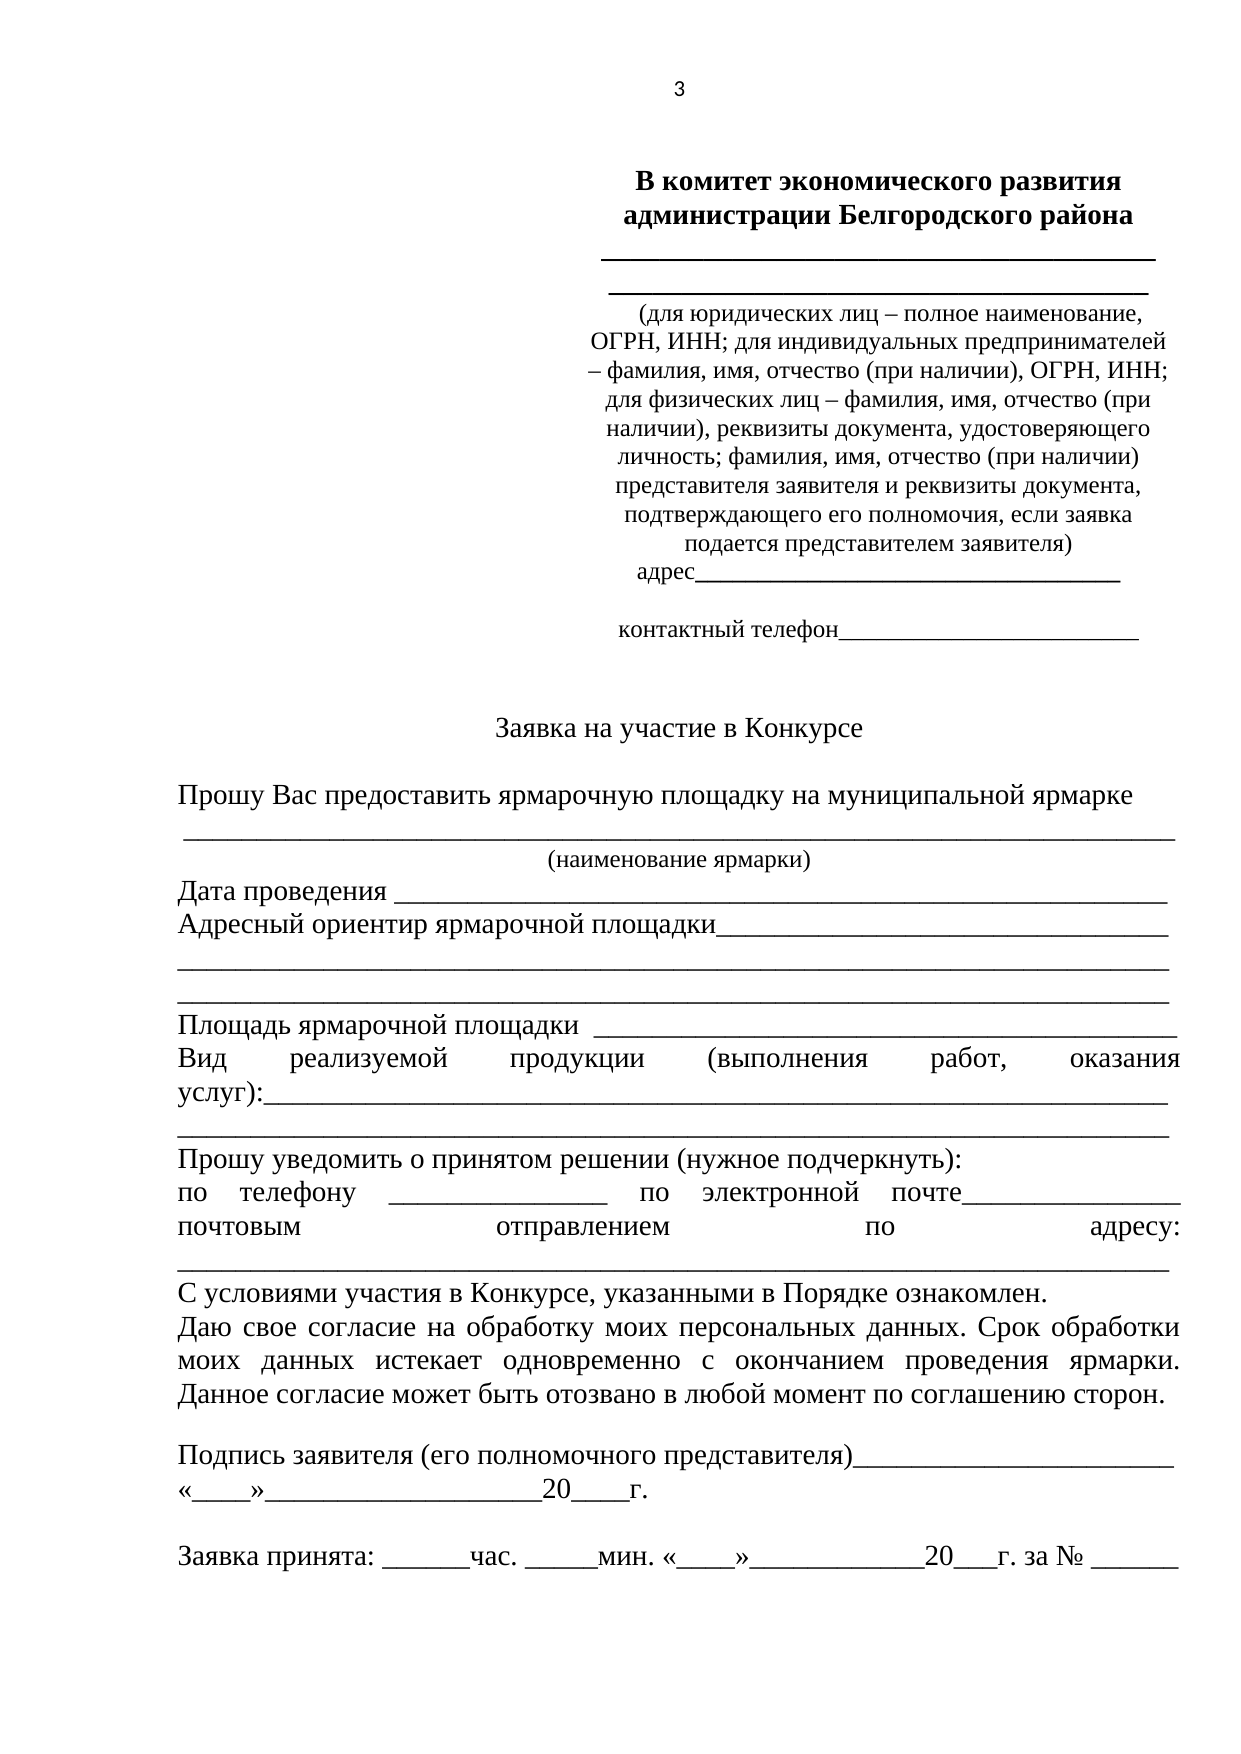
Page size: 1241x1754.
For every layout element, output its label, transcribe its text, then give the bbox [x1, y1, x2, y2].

text Адресный ориентир ярмарочной площадки_______________________________ [177, 906, 1181, 940]
text Заявка принята: ______час. _____мин. «____»____________20___г. за № ______ [177, 1538, 1181, 1571]
text Даю свое согласие на обработку моих персональных данных. Срок обработки моих данных истекает одновременно с окончанием проведения ярмарки. Данное согласие может быть отозвано в любой момент по соглашению сторон. [177, 1309, 1181, 1409]
text Прошу уведомить о принятом решении (нужное подчеркнуть): [177, 1141, 1181, 1174]
text Площадь ярмарочной площадки ________________________________________ [177, 1007, 1181, 1040]
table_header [575, 130, 1181, 643]
text ____________________________________________________________________ (наименование ярмарки) [177, 810, 1181, 873]
text ________________________________________________________________________________________________________________________________________ [177, 940, 1181, 1007]
text Дата проведения _____________________________________________________ [177, 873, 1181, 906]
text Заявка на участие в Конкурсе [177, 710, 1181, 743]
text Прошу Вас предоставить ярмарочную площадку на муниципальной ярмарке [177, 777, 1181, 810]
text Вид реализуемой продукции (выполнения работ, оказания услуг):__________________________________________________________________________________________________________________________________ [177, 1040, 1181, 1141]
text Подпись заявителя (его полномочного представителя)______________________ [177, 1437, 1181, 1471]
text «____»___________________20____г. [177, 1471, 1181, 1504]
text по телефону _______________ по электронной почте_______________ почтовым отправлением по адресу: ____________________________________________________________________ [177, 1174, 1181, 1275]
text С условиями участия в Конкурсе, указанными в Порядке ознакомлен. [177, 1275, 1181, 1309]
